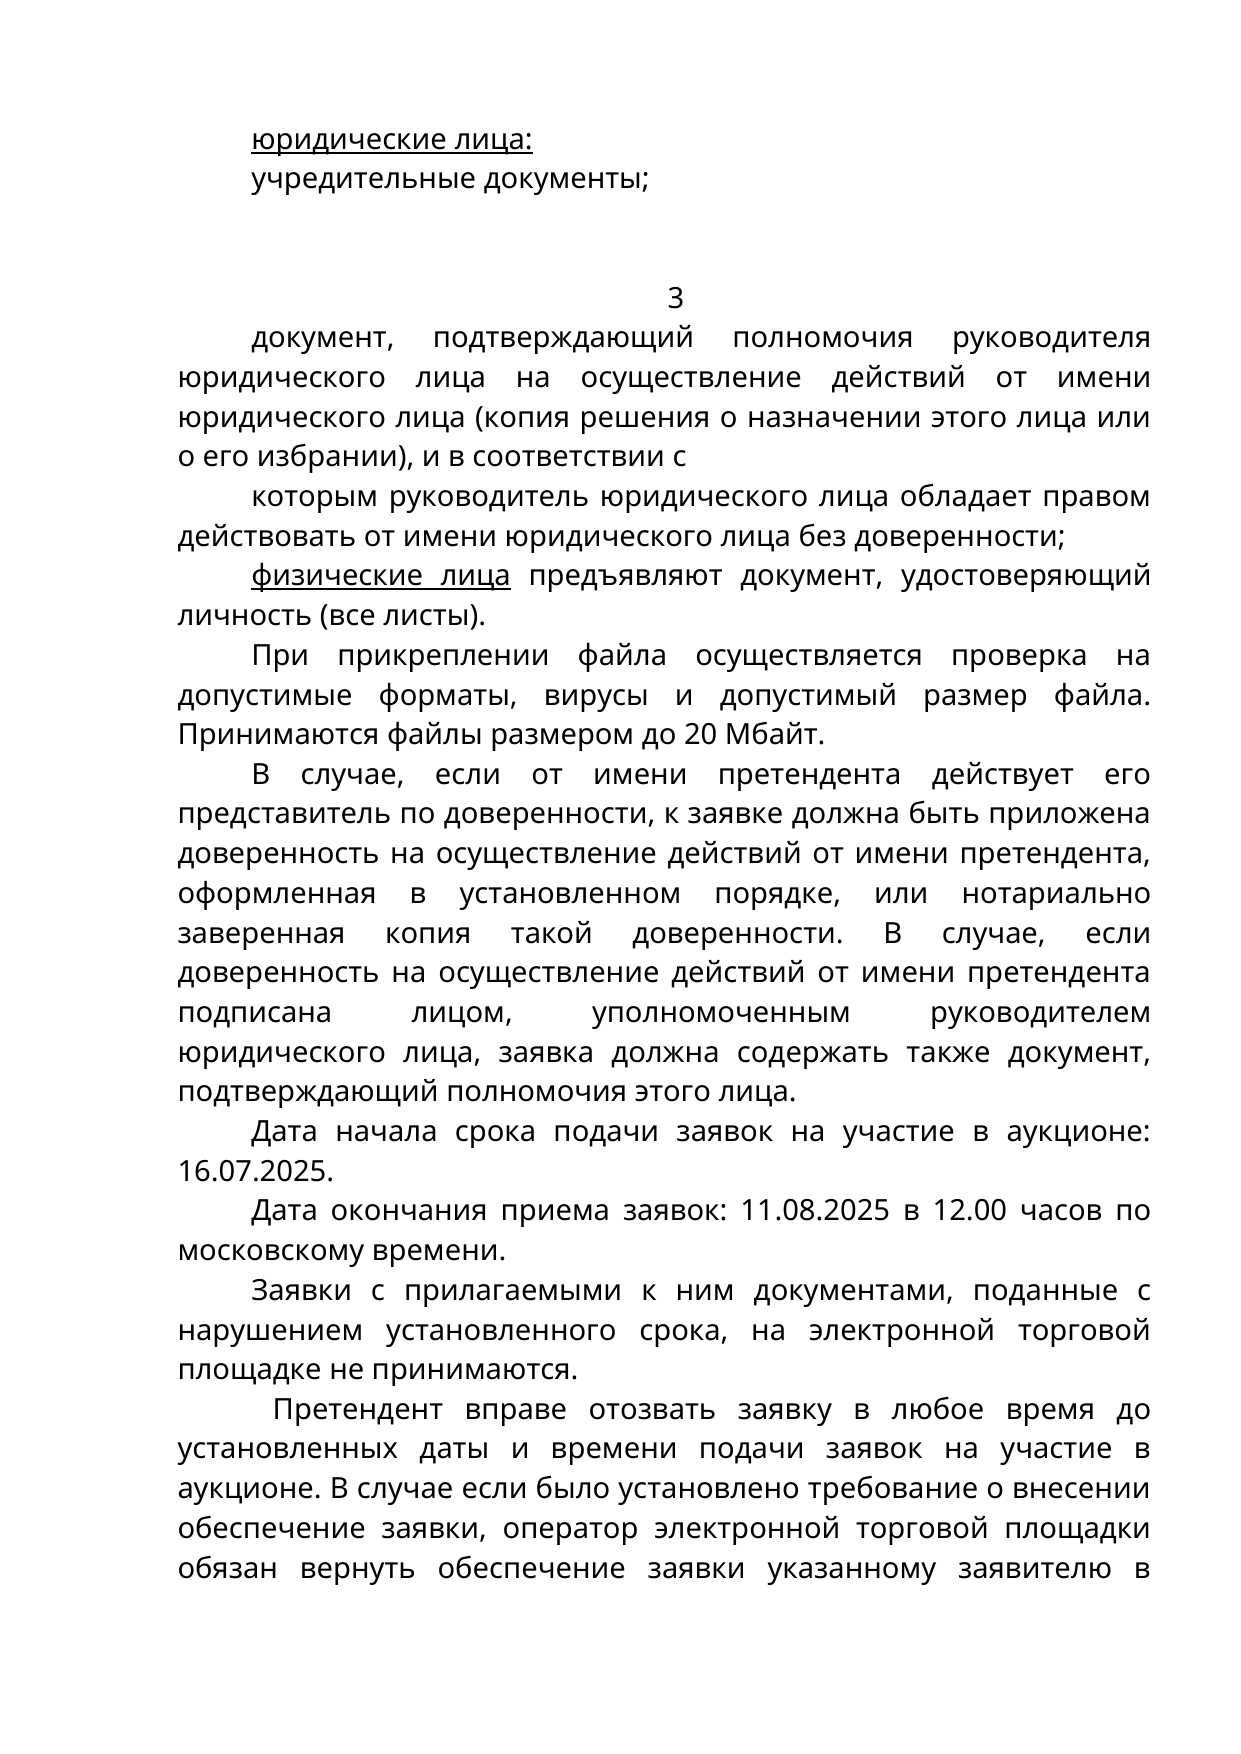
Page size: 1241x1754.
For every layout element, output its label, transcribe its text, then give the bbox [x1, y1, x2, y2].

text юридические лица: [177, 118, 1152, 158]
text Дата окончания приема заявок: 11.08.2025 в 12.00 часов по московскому времени. [177, 1190, 1152, 1269]
text При прикреплении файла осуществляется проверка на допустимые форматы, вирусы и допустимый размер файла. Принимаются файлы размером до 20 Мбайт. [177, 634, 1152, 753]
text которым руководитель юридического лица обладает правом действовать от имени юридического лица без доверенности; [177, 475, 1152, 555]
text Заявки с прилагаемыми к ним документами, поданные с нарушением установленного срока, на электронной торговой площадке не принимаются. [177, 1269, 1152, 1388]
text документ, подтверждающий полномочия руководителя юридического лица на осуществление действий от имени юридического лица (копия решения о назначении этого лица или о его избрании), и в соответствии с [177, 317, 1152, 475]
text В случае, если от имени претендента действует его представитель по доверенности, к заявке должна быть приложена доверенность на осуществление действий от имени претендента, оформленная в установленном порядке, или нотариально заверенная копия такой доверенности. В случае, если доверенность на осуществление действий от имени претендента подписана лицом, уполномоченным руководителем юридического лица, заявка должна содержать также документ, подтверждающий полномочия этого лица. [177, 753, 1152, 1110]
text 3 [177, 277, 1152, 317]
text физические лица предъявляют документ, удостоверяющий личность (все листы). [177, 555, 1152, 634]
text Дата начала срока подачи заявок на участие в аукционе: 16.07.2025. [177, 1110, 1152, 1190]
text учредительные документы; [177, 158, 1152, 197]
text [177, 1388, 1152, 1587]
